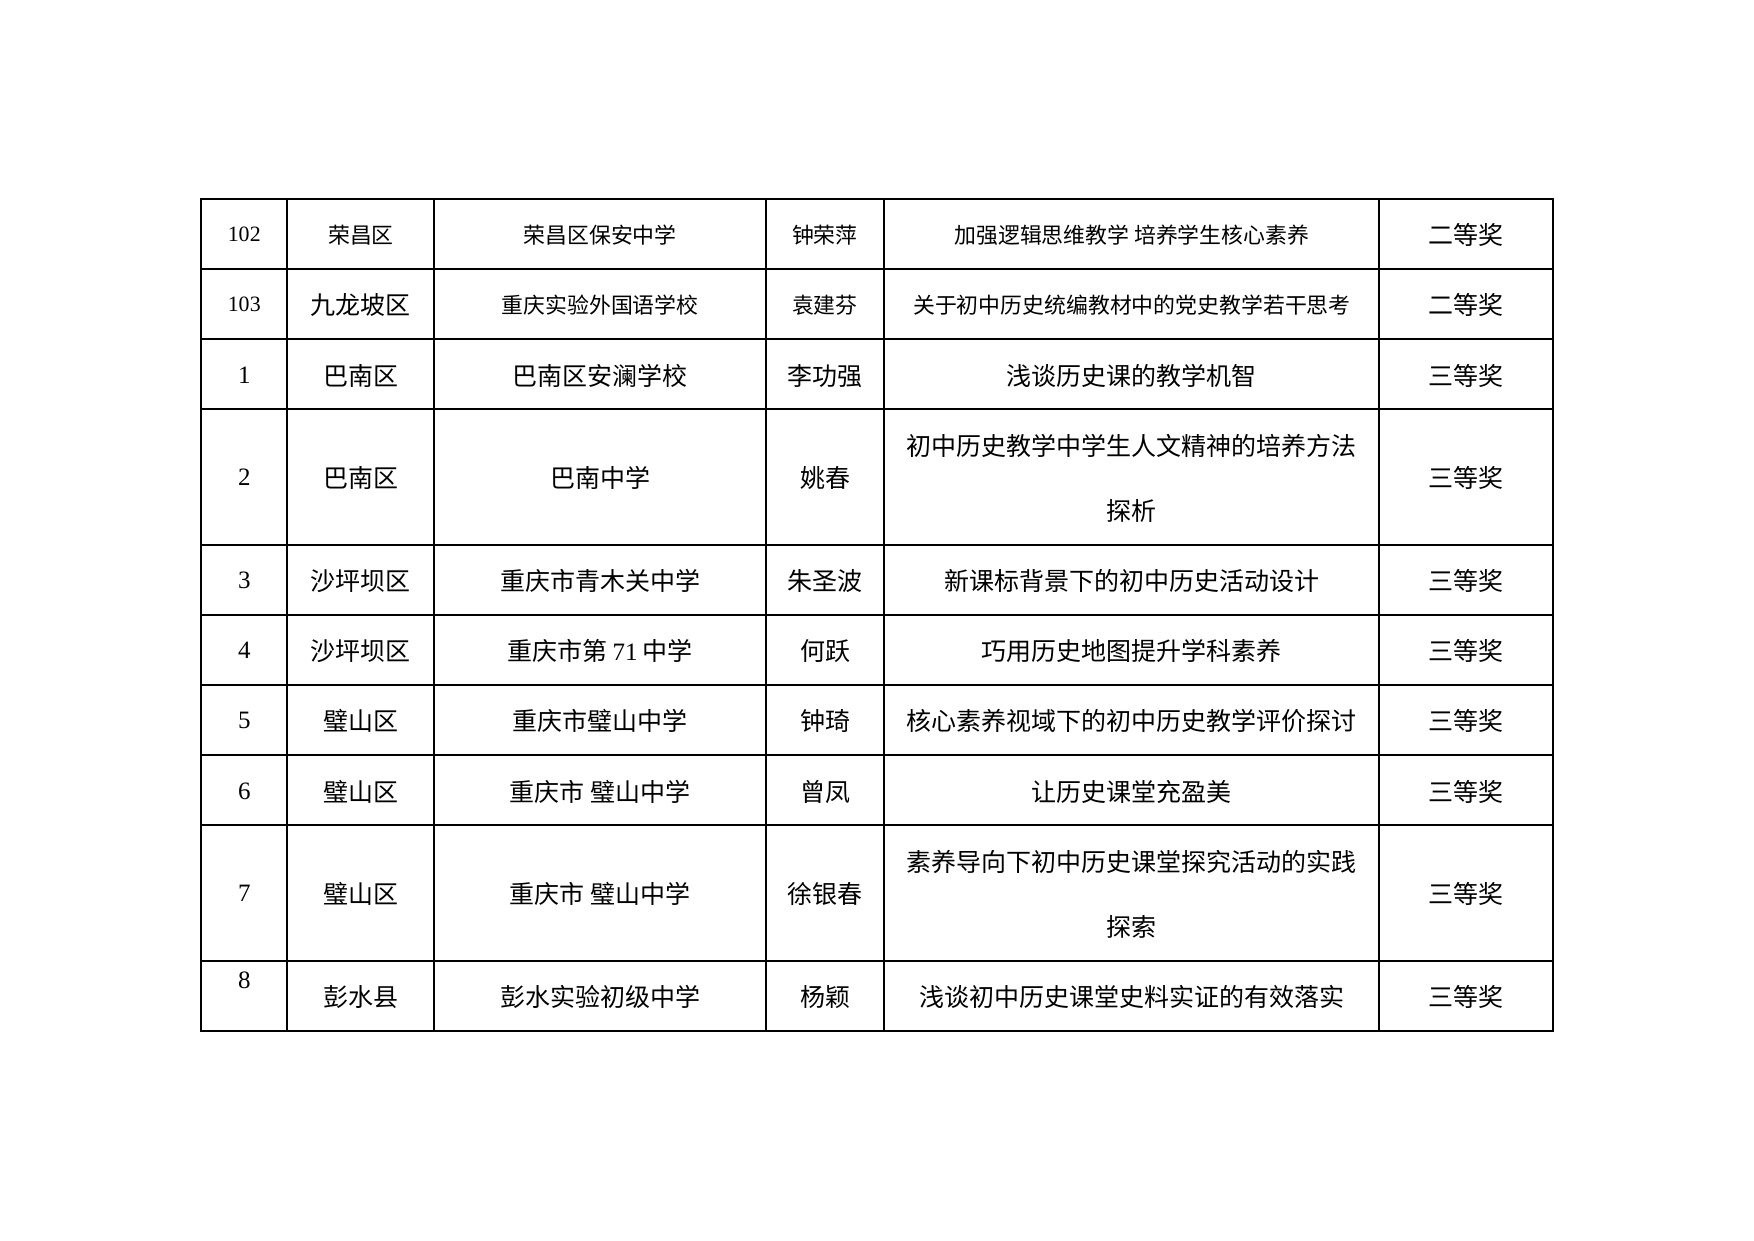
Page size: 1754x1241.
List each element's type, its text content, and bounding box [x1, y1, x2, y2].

table_cell 重庆市第71中学 [435, 616, 765, 684]
table_cell 璧山区 [288, 826, 433, 959]
table_cell 巴南区 [288, 410, 433, 543]
table_cell 让历史课堂充盈美 [885, 756, 1378, 824]
table_cell 浅谈历史课的教学机智 [885, 340, 1378, 408]
table_cell 彭水实验初级中学 [435, 962, 765, 1030]
table_cell 7 [202, 826, 286, 959]
table_cell 核心素养视域下的初中历史教学评价探讨 [885, 686, 1378, 754]
table_cell 二等奖 [1380, 200, 1552, 268]
table_cell 巧用历史地图提升学科素养 [885, 616, 1378, 684]
table_cell 何跃 [767, 616, 883, 684]
table_cell 璧山区 [288, 756, 433, 824]
table_cell 沙坪坝区 [288, 546, 433, 614]
table_cell 3 [202, 546, 286, 614]
table_cell 重庆市璧山中学 [435, 686, 765, 754]
table_cell 二等奖 [1380, 270, 1552, 338]
table_cell 姚春 [767, 410, 883, 543]
table_cell 4 [202, 616, 286, 684]
table_cell 5 [202, 686, 286, 754]
table_cell 荣昌区保安中学 [435, 200, 765, 268]
table_cell 沙坪坝区 [288, 616, 433, 684]
table_cell 三等奖 [1380, 686, 1552, 754]
table_cell 重庆市青木关中学 [435, 546, 765, 614]
table_cell 重庆市 璧山中学 [435, 756, 765, 824]
table_cell 103 [202, 270, 286, 338]
table_cell 彭水县 [288, 962, 433, 1030]
table_cell 荣昌区 [288, 200, 433, 268]
table_cell 三等奖 [1380, 616, 1552, 684]
table_cell 1 [202, 340, 286, 408]
table_cell 三等奖 [1380, 756, 1552, 824]
table_cell 102 [202, 200, 286, 268]
table_cell 璧山区 [288, 686, 433, 754]
table_cell 三等奖 [1380, 546, 1552, 614]
table_cell 新课标背景下的初中历史活动设计 [885, 546, 1378, 614]
table_cell 袁建芬 [767, 270, 883, 338]
table_cell 加强逻辑思维教学 培养学生核心素养 [885, 200, 1378, 268]
table_cell 徐银春 [767, 826, 883, 959]
table_cell 李功强 [767, 340, 883, 408]
table_cell 6 [202, 756, 286, 824]
table_cell 钟琦 [767, 686, 883, 754]
table_cell 关于初中历史统编教材中的党史教学若干思考 [885, 270, 1378, 338]
table_cell 重庆市 璧山中学 [435, 826, 765, 959]
table_cell 杨颖 [767, 962, 883, 1030]
table_cell 素养导向下初中历史课堂探究活动的实践探索 [885, 826, 1378, 959]
table_cell 三等奖 [1380, 962, 1552, 1030]
table_cell 8 [202, 962, 286, 1030]
table_cell 三等奖 [1380, 410, 1552, 543]
table_cell 钟荣萍 [767, 200, 883, 268]
table_cell 2 [202, 410, 286, 543]
table_cell 重庆实验外国语学校 [435, 270, 765, 338]
table_cell 初中历史教学中学生人文精神的培养方法探析 [885, 410, 1378, 543]
table_cell 三等奖 [1380, 340, 1552, 408]
table_cell 曾凤 [767, 756, 883, 824]
table_cell 巴南中学 [435, 410, 765, 543]
table_cell 三等奖 [1380, 826, 1552, 959]
table_cell 朱圣波 [767, 546, 883, 614]
table_cell 巴南区 [288, 340, 433, 408]
table_cell 九龙坡区 [288, 270, 433, 338]
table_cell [885, 962, 1378, 1030]
table_cell 巴南区安澜学校 [435, 340, 765, 408]
